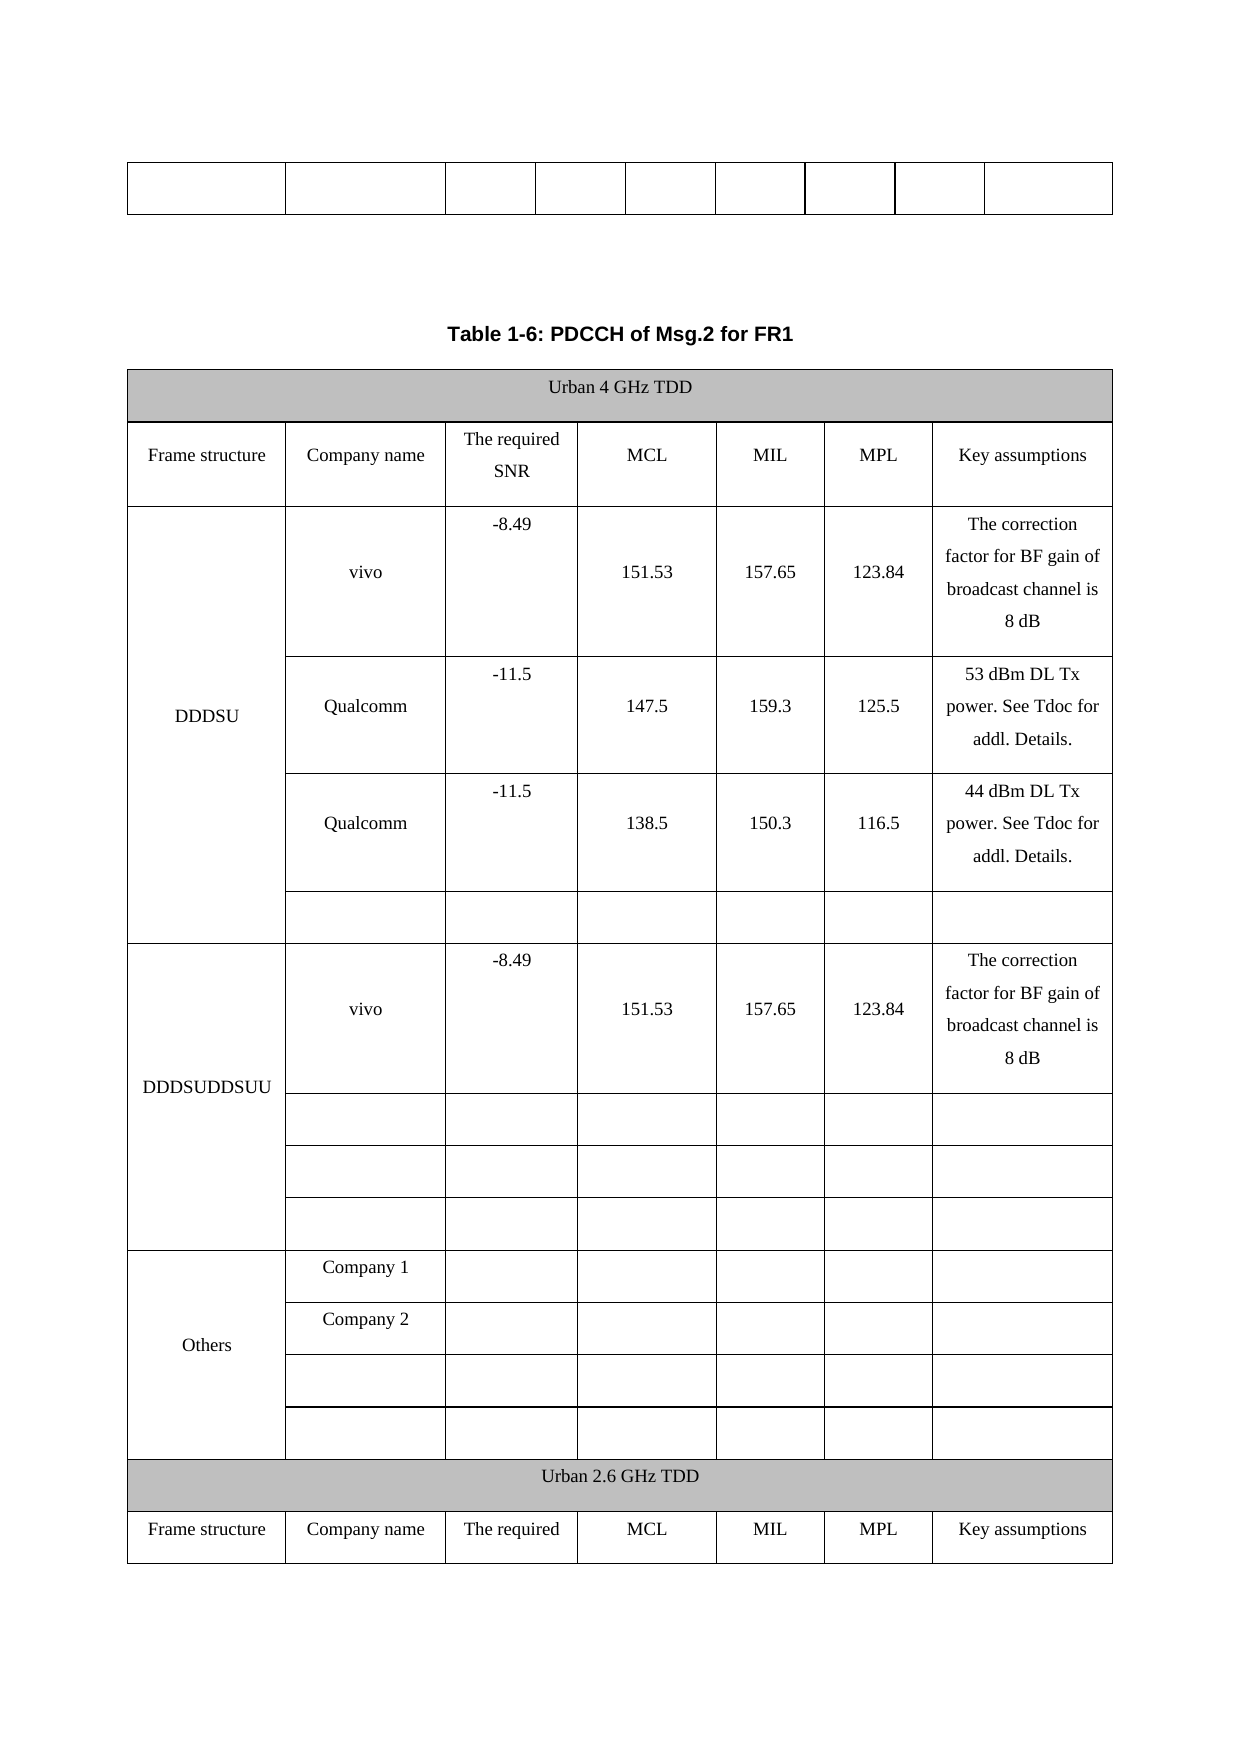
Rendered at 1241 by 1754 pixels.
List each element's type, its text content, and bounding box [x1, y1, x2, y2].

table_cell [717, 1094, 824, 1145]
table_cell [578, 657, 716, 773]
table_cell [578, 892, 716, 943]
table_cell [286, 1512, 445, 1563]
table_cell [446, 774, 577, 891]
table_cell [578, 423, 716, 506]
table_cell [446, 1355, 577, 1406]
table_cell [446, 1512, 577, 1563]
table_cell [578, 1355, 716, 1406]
text Table 1-6: PDCCH of Msg.2 for FR1 [187, 318, 1053, 350]
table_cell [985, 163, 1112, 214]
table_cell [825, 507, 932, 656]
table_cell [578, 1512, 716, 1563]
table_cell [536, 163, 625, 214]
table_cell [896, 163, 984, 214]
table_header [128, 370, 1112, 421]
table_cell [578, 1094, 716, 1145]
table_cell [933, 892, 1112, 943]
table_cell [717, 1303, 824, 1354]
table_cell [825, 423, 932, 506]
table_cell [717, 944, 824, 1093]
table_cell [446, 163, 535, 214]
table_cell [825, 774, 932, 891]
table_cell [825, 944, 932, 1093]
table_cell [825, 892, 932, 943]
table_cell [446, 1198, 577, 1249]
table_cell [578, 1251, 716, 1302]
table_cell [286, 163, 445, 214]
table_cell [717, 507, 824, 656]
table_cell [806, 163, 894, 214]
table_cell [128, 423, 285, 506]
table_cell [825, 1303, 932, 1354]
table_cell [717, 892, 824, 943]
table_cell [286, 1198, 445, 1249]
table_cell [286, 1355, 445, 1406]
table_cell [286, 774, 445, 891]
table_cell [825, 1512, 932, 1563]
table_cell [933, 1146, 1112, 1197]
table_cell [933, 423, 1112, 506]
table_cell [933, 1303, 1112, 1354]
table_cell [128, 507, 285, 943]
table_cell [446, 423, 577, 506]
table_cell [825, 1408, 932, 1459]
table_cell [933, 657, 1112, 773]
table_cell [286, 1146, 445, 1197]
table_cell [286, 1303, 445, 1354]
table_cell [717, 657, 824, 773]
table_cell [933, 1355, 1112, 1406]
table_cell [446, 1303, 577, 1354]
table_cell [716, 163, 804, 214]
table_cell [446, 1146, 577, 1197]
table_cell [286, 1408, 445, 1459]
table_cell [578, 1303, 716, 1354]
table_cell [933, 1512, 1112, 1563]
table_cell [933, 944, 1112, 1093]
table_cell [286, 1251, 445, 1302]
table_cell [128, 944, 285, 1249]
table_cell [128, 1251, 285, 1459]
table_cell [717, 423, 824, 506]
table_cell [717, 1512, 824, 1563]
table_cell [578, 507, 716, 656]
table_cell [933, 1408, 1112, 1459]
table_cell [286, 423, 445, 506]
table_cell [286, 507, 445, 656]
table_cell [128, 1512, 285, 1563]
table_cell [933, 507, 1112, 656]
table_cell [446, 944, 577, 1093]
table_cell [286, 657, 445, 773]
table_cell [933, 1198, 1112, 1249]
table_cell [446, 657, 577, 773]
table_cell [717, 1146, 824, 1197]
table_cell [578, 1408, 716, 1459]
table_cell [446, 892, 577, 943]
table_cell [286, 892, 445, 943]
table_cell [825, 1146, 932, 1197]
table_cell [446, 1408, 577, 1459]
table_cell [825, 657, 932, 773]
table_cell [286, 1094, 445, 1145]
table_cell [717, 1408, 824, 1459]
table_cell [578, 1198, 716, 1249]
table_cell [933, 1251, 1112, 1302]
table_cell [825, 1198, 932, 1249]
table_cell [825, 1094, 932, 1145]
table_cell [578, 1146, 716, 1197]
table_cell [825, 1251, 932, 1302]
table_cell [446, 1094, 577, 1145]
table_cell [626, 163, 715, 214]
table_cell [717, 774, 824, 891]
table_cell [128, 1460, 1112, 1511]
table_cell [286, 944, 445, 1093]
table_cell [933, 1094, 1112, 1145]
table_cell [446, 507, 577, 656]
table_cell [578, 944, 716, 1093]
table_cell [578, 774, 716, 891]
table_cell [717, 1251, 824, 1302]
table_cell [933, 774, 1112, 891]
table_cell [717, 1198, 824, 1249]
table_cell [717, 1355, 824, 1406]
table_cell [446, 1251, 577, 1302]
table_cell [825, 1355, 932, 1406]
